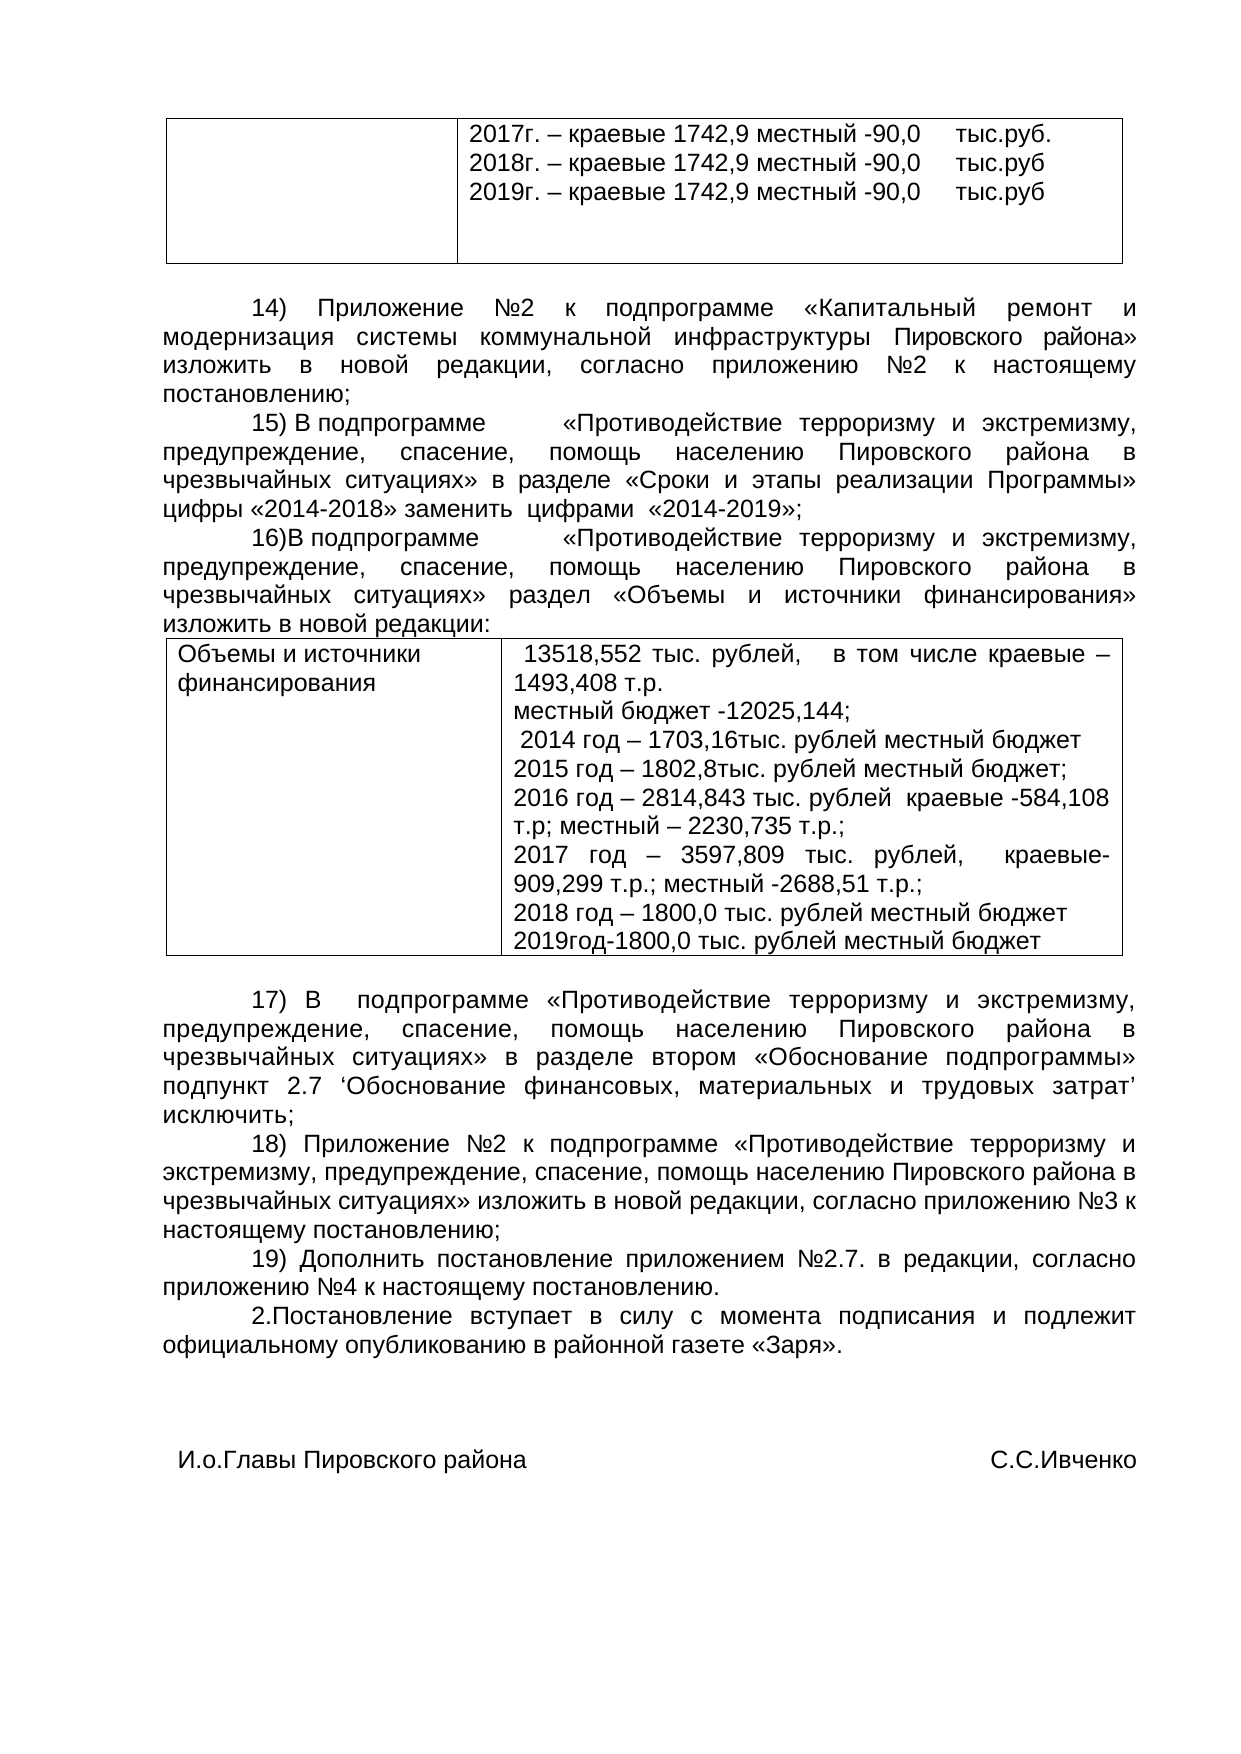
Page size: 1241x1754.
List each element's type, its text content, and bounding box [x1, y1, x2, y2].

text 17) В подпрограмме «Противодействие терроризму и экстремизму, предупреждение, спасение, помощь населению Пировского района в чрезвычайных ситуациях» в разделе втором «Обоснование подпрограммы» подпункт 2.7 ‘Обоснование финансовых, материальных и трудовых затрат’ исключить; [162, 985, 1137, 1128]
text 15) В подпрограмме «Противодействие терроризму и экстремизму, предупреждение, спасение, помощь населению Пировского района в чрезвычайных ситуациях» в разделе «Сроки и этапы реализации Программы» цифры «2014-2018» заменить цифрами «2014-2019»; [162, 408, 1137, 523]
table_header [167, 119, 457, 263]
table_header И.о.Главы Пировского района [166, 1445, 679, 1502]
text 19) Дополнить постановление приложением №2.7. в редакции, согласно приложению №4 к настоящему постановлению. [162, 1243, 1137, 1301]
table_header С.С.Ивченко [679, 1445, 1192, 1502]
text 14) Приложение №2 к подпрограмме «Капитальный ремонт и модернизация системы коммунальной инфраструктуры Пировского района» изложить в новой редакции, согласно приложению №2 к настоящему постановлению; [162, 293, 1137, 408]
table_header 13518,552 тыс. рублей, в том числе краевые –1493,408 т.р. местный бюджет -12025,144; 2014 год – 1703,16тыс. рублей местный бюджет 2015 год – 1802,8тыс. рублей местный бюджет; 2016 год – 2814,843 тыс. рублей краевые -584,108 т.р; местный – 2230,735 т.р.; 2017 год – 3597,809 тыс. рублей, краевые- 909,299 т.р.; местный -2688,51 т.р.; 2018 год – 1800,0 тыс. рублей местный бюджет 2019год-1800,0 тыс. рублей местный бюджет [502, 639, 1122, 955]
text 18) Приложение №2 к подпрограмме «Противодействие терроризму и экстремизму, предупреждение, спасение, помощь населению Пировского района в чрезвычайных ситуациях» изложить в новой редакции, согласно приложению №3 к настоящему постановлению; [162, 1128, 1137, 1243]
table_header Объемы и источники финансирования [167, 639, 501, 955]
text 2.Постановление вступает в силу с момента подписания и подлежит официальному опубликованию в районной газете «Заря». [162, 1301, 1137, 1358]
text 16)В подпрограмме «Противодействие терроризму и экстремизму, предупреждение, спасение, помощь населению Пировского района в чрезвычайных ситуациях» раздел «Объемы и источники финансирования» изложить в новой редакции: [162, 523, 1137, 638]
